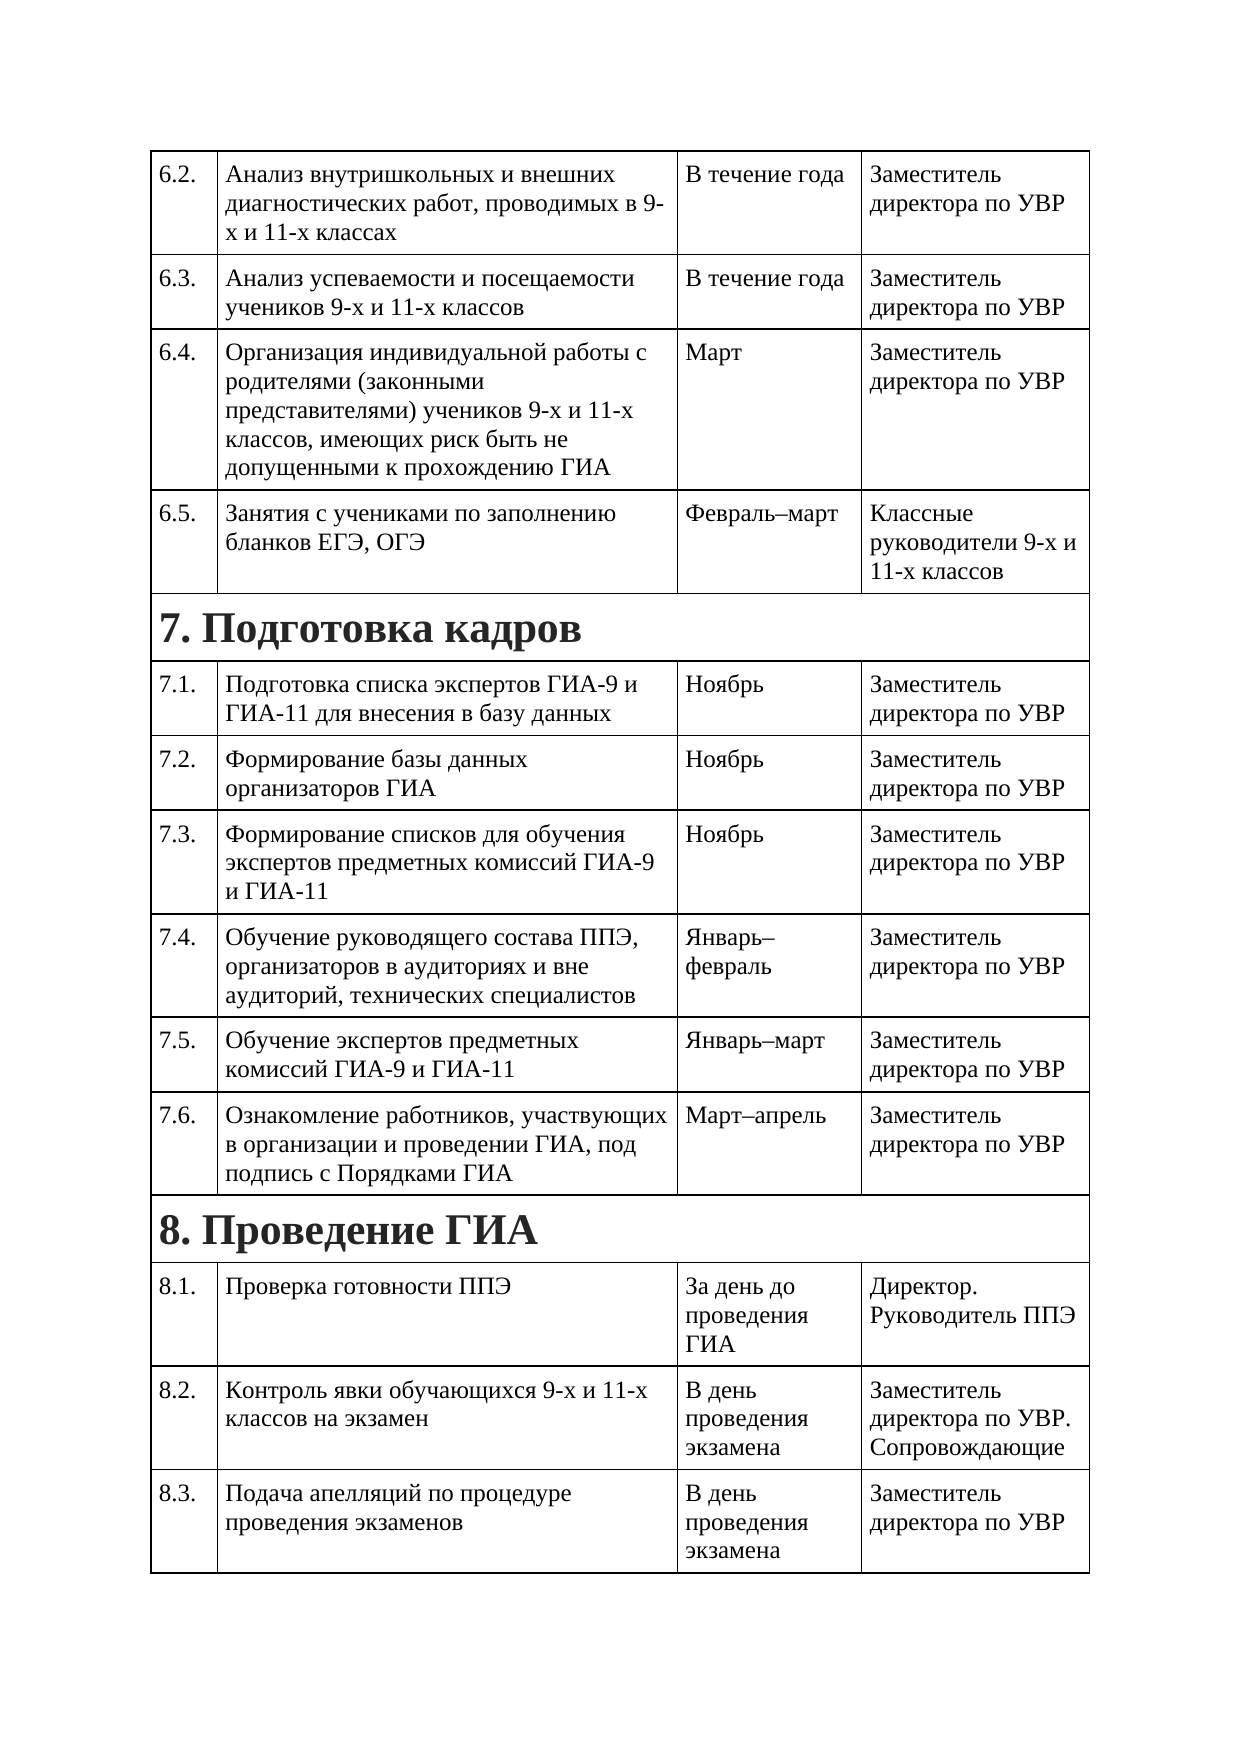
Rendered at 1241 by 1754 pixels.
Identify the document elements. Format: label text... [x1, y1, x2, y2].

table_cell Заместитель директора по УВР. Сопровождающие [862, 1367, 1089, 1469]
table_cell 7.2. [152, 736, 217, 809]
table_cell 8.3. [152, 1470, 217, 1572]
table_cell За день до проведения ГИА [678, 1263, 861, 1365]
table_cell 6.5. [152, 491, 217, 592]
table_cell Ноябрь [678, 662, 861, 735]
table_cell Директор. Руководитель ППЭ [862, 1263, 1089, 1365]
table_cell Заместитель директора по УВР [862, 1018, 1089, 1091]
table_cell Январь–февраль [678, 915, 861, 1016]
table_cell В течение года [678, 255, 861, 328]
table_cell Январь–март [678, 1018, 861, 1091]
table_cell Обучение руководящего состава ППЭ, организаторов в аудиториях и вне аудиторий, технических специалистов [218, 915, 677, 1016]
table_cell В день проведения экзамена [678, 1470, 861, 1572]
table_cell 7.1. [152, 662, 217, 735]
table_cell 6.3. [152, 255, 217, 328]
table_cell Заместитель директора по УВР [862, 811, 1089, 913]
table_cell 7.3. [152, 811, 217, 913]
table_cell Март–апрель [678, 1093, 861, 1194]
table_cell Проверка готовности ППЭ [218, 1263, 677, 1365]
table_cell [862, 152, 1089, 253]
table_cell В день проведения экзамена [678, 1367, 861, 1469]
table_cell Заместитель директора по УВР [862, 255, 1089, 328]
table_cell 6.4. [152, 330, 217, 489]
table_cell Заместитель директора по УВР [862, 330, 1089, 489]
table_cell Заместитель директора по УВР [862, 1093, 1089, 1194]
table_cell Ноябрь [678, 736, 861, 809]
table_cell Ноябрь [678, 811, 861, 913]
table_cell Февраль–март [678, 491, 861, 592]
table_cell Контроль явки обучающихся 9-х и 11-х классов на экзамен [218, 1367, 677, 1469]
table_cell 8.1. [152, 1263, 217, 1365]
table_cell Ознакомление работников, участвующих в организации и проведении ГИА, под подпись с Порядками ГИА [218, 1093, 677, 1194]
table_cell 6.2. [152, 152, 217, 253]
table_cell Анализ внутришкольных и внешних диагностических работ, проводимых в 9-х и 11-х классах [218, 152, 677, 253]
table_cell Формирование списков для обучения экспертов предметных комиссий ГИА-9 и ГИА-11 [218, 811, 677, 913]
table_cell Март [678, 330, 861, 489]
table_cell 8.2. [152, 1367, 217, 1469]
table_cell Организация индивидуальной работы с родителями (законными представителями) учеников 9-х и 11-х классов, имеющих риск быть не допущенными к прохождению ГИА [218, 330, 677, 489]
table_cell Заместитель директора по УВР [862, 662, 1089, 735]
table_cell Заместитель директора по УВР [862, 915, 1089, 1016]
table_cell Заместитель директора по УВР [862, 1470, 1089, 1572]
table_cell В течение года [678, 152, 861, 253]
table_cell Обучение экспертов предметных комиссий ГИА-9 и ГИА-11 [218, 1018, 677, 1091]
table_cell 7.6. [152, 1093, 217, 1194]
table_cell Анализ успеваемости и посещаемости учеников 9-х и 11-х классов [218, 255, 677, 328]
table_cell Классные руководители 9-х и 11-х классов [862, 491, 1089, 592]
table_cell Формирование базы данных организаторов ГИА [218, 736, 677, 809]
table_cell Заместитель директора по УВР [862, 736, 1089, 809]
table_cell 7.4. [152, 915, 217, 1016]
table_cell 7. Подготовка кадров [152, 594, 1089, 660]
table_cell Подача апелляций по процедуре проведения экзаменов [218, 1470, 677, 1572]
table_cell 8. Проведение ГИА [152, 1196, 1089, 1262]
table_cell Подготовка списка экспертов ГИА-9 и ГИА-11 для внесения в базу данных [218, 662, 677, 735]
table_cell Занятия с учениками по заполнению бланков ЕГЭ, ОГЭ [218, 491, 677, 592]
table_cell 7.5. [152, 1018, 217, 1091]
